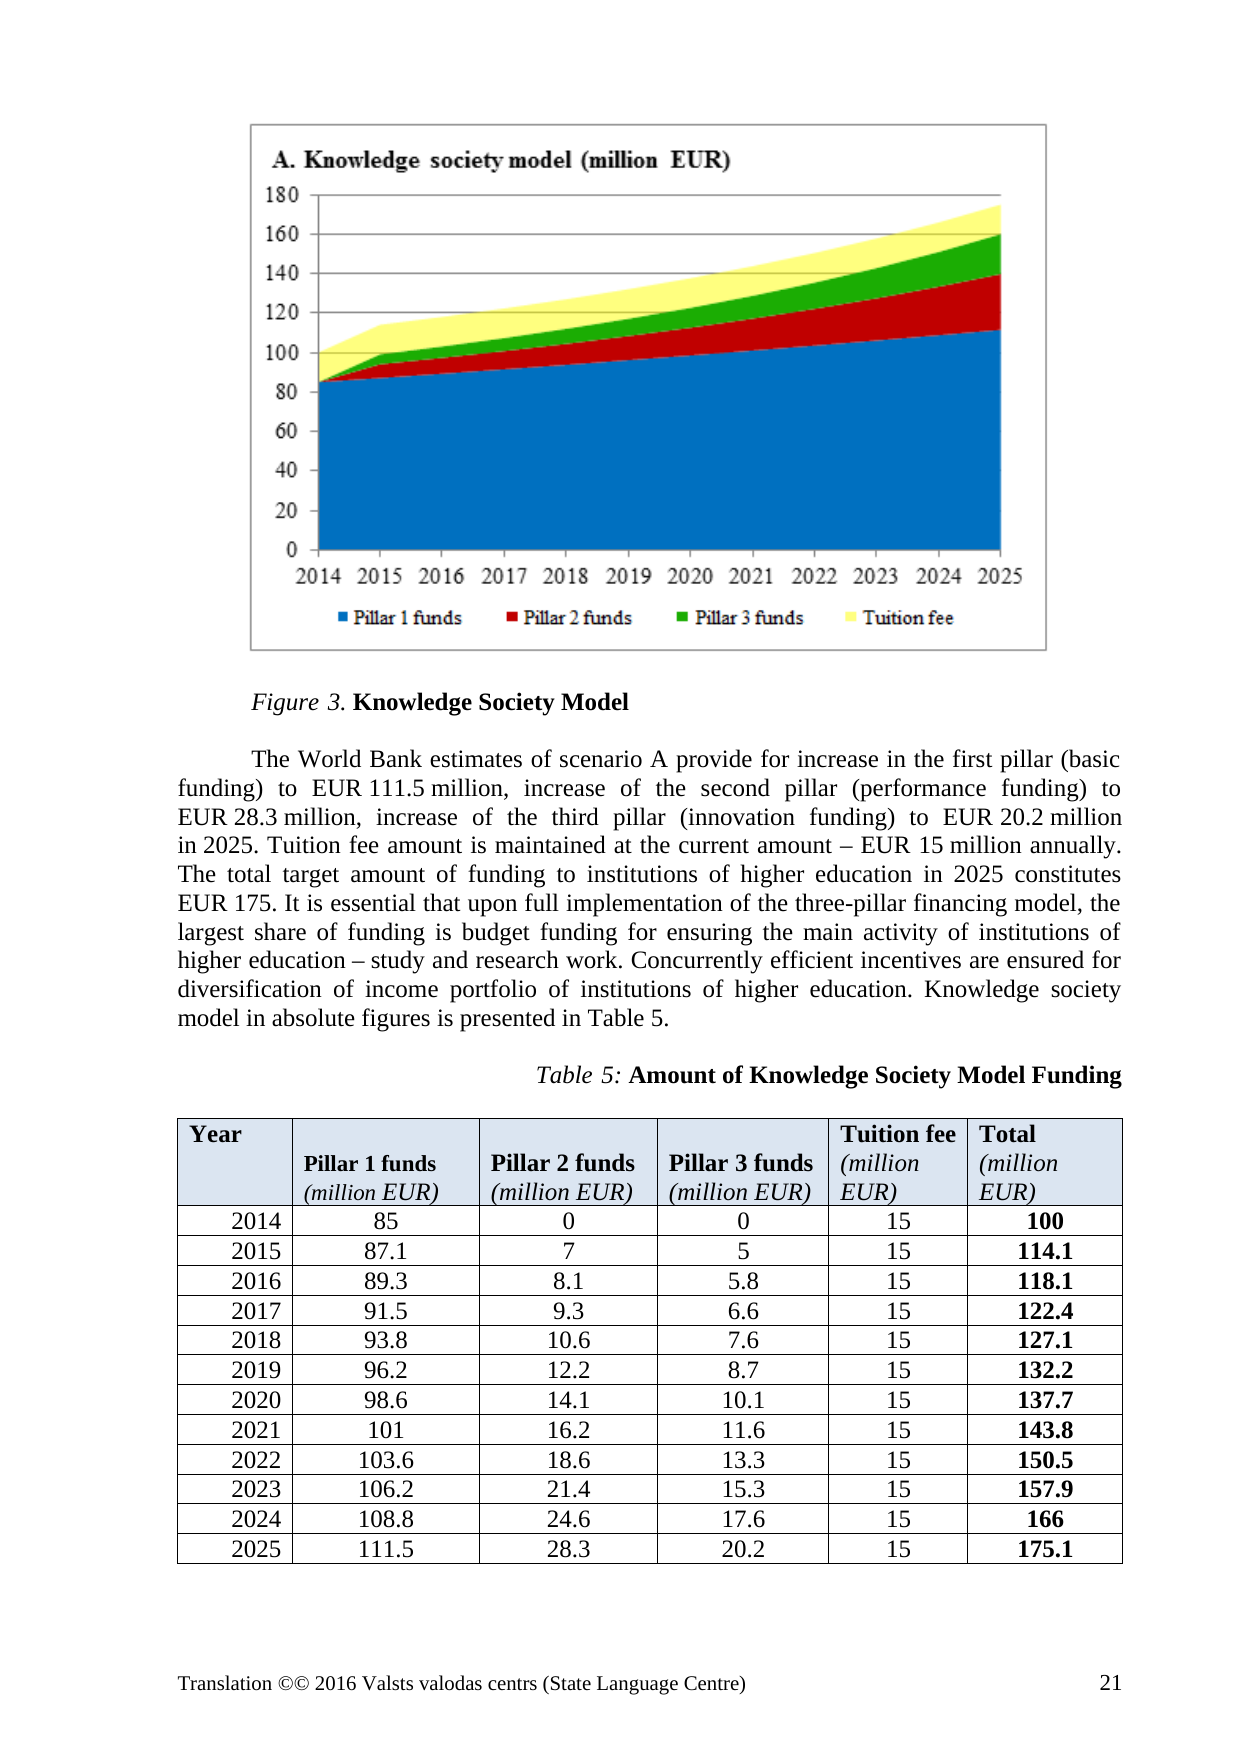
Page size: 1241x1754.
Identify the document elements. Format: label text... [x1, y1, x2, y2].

table_cell 2020 [178, 1385, 292, 1414]
table_cell 2025 [178, 1534, 292, 1563]
table_cell 20.2 [658, 1534, 828, 1563]
table_cell 9.3 [480, 1296, 657, 1324]
table_cell 101 [293, 1415, 479, 1444]
table_cell 89.3 [293, 1266, 479, 1295]
table_cell 15 [829, 1266, 967, 1295]
table_cell 16.2 [480, 1415, 657, 1444]
table_cell 21.4 [480, 1475, 657, 1503]
table_cell 122.4 [968, 1296, 1122, 1324]
table_cell 2022 [178, 1445, 292, 1473]
text Figure 3. Knowledge Society Model [177, 687, 1122, 716]
table_cell 12.2 [480, 1355, 657, 1384]
table_cell 15.3 [658, 1475, 828, 1503]
table_header Pillar 2 funds (million EUR) [480, 1119, 657, 1205]
table_cell 2014 [178, 1206, 292, 1235]
table_cell 100 [968, 1206, 1122, 1235]
table_cell 7 [480, 1236, 657, 1265]
table_cell 0 [658, 1206, 828, 1235]
table_cell 15 [829, 1445, 967, 1473]
table_cell 6.6 [658, 1296, 828, 1324]
table_cell 5 [658, 1236, 828, 1265]
table_cell 103.6 [293, 1445, 479, 1473]
text Table 5: Amount of Knowledge Society Model Funding [177, 1061, 1122, 1089]
table_cell 2024 [178, 1504, 292, 1533]
table_cell 18.6 [480, 1445, 657, 1473]
table_cell 2021 [178, 1415, 292, 1444]
table_header Pillar 3 funds (million EUR) [658, 1119, 828, 1205]
table_cell 2023 [178, 1475, 292, 1503]
table_cell 15 [829, 1355, 967, 1384]
table_cell 5.8 [658, 1266, 828, 1295]
table_cell 175.1 [968, 1534, 1122, 1563]
table_cell 15 [829, 1296, 967, 1324]
table_cell 7.6 [658, 1326, 828, 1354]
table_cell 132.2 [968, 1355, 1122, 1384]
table_cell 2016 [178, 1266, 292, 1295]
table_cell 114.1 [968, 1236, 1122, 1265]
table_cell 96.2 [293, 1355, 479, 1384]
table_cell 2017 [178, 1296, 292, 1324]
table_cell 11.6 [658, 1415, 828, 1444]
table_cell 0 [480, 1206, 657, 1235]
table_cell 118.1 [968, 1266, 1122, 1295]
table_cell 17.6 [658, 1504, 828, 1533]
table_cell 15 [829, 1475, 967, 1503]
table_cell 14.1 [480, 1385, 657, 1414]
table_cell 15 [829, 1534, 967, 1563]
table_cell 91.5 [293, 1296, 479, 1324]
table_cell 137.7 [968, 1385, 1122, 1414]
table_cell 2019 [178, 1355, 292, 1384]
table_cell 10.6 [480, 1326, 657, 1354]
table_header Tuition fee (million EUR) [829, 1119, 967, 1205]
table_cell 157.9 [968, 1475, 1122, 1503]
table_cell 2015 [178, 1236, 292, 1265]
table_cell 98.6 [293, 1385, 479, 1414]
table_cell 150.5 [968, 1445, 1122, 1473]
table_cell 8.7 [658, 1355, 828, 1384]
table_cell 87.1 [293, 1236, 479, 1265]
table_header Year [178, 1119, 292, 1205]
table_header Total (million EUR) [968, 1119, 1122, 1205]
table_cell 15 [829, 1326, 967, 1354]
table_cell 106.2 [293, 1475, 479, 1503]
table_cell 13.3 [658, 1445, 828, 1473]
table_cell 85 [293, 1206, 479, 1235]
table_cell 24.6 [480, 1504, 657, 1533]
text The World Bank estimates of scenario A provide for increase in the first pillar (basic funding) to EUR 111.5 million, increase of the second pillar (performance funding) to EUR 28.3 million, increase of the third pillar (innovation funding) to EUR 20.2 million in 2025. Tuition fee amount is maintained at the current amount – EUR 15 million annually. The total target amount of funding to institutions of higher education in 2025 constitutes EUR 175. It is essential that upon full implementation of the three-pillar financing model, the largest share of funding is budget funding for ensuring the main activity of institutions of higher education – study and research work. Concurrently efficient incentives are ensured for diversification of income portfolio of institutions of higher education. Knowledge society model in absolute figures is presented in Table 5. [177, 744, 1122, 1032]
table_cell 166 [968, 1504, 1122, 1533]
table_header Pillar 1 funds (million EUR) [293, 1119, 479, 1205]
picture [244, 118, 1055, 659]
table_cell 15 [829, 1236, 967, 1265]
table_cell 10.1 [658, 1385, 828, 1414]
table_cell 93.8 [293, 1326, 479, 1354]
table_cell 8.1 [480, 1266, 657, 1295]
table_cell 108.8 [293, 1504, 479, 1533]
table_cell 143.8 [968, 1415, 1122, 1444]
table_cell 28.3 [480, 1534, 657, 1563]
table_cell 2018 [178, 1326, 292, 1354]
table_cell 111.5 [293, 1534, 479, 1563]
table_cell 15 [829, 1206, 967, 1235]
table_cell 127.1 [968, 1326, 1122, 1354]
table_cell 15 [829, 1385, 967, 1414]
table_cell 15 [829, 1415, 967, 1444]
table_cell 15 [829, 1504, 967, 1533]
